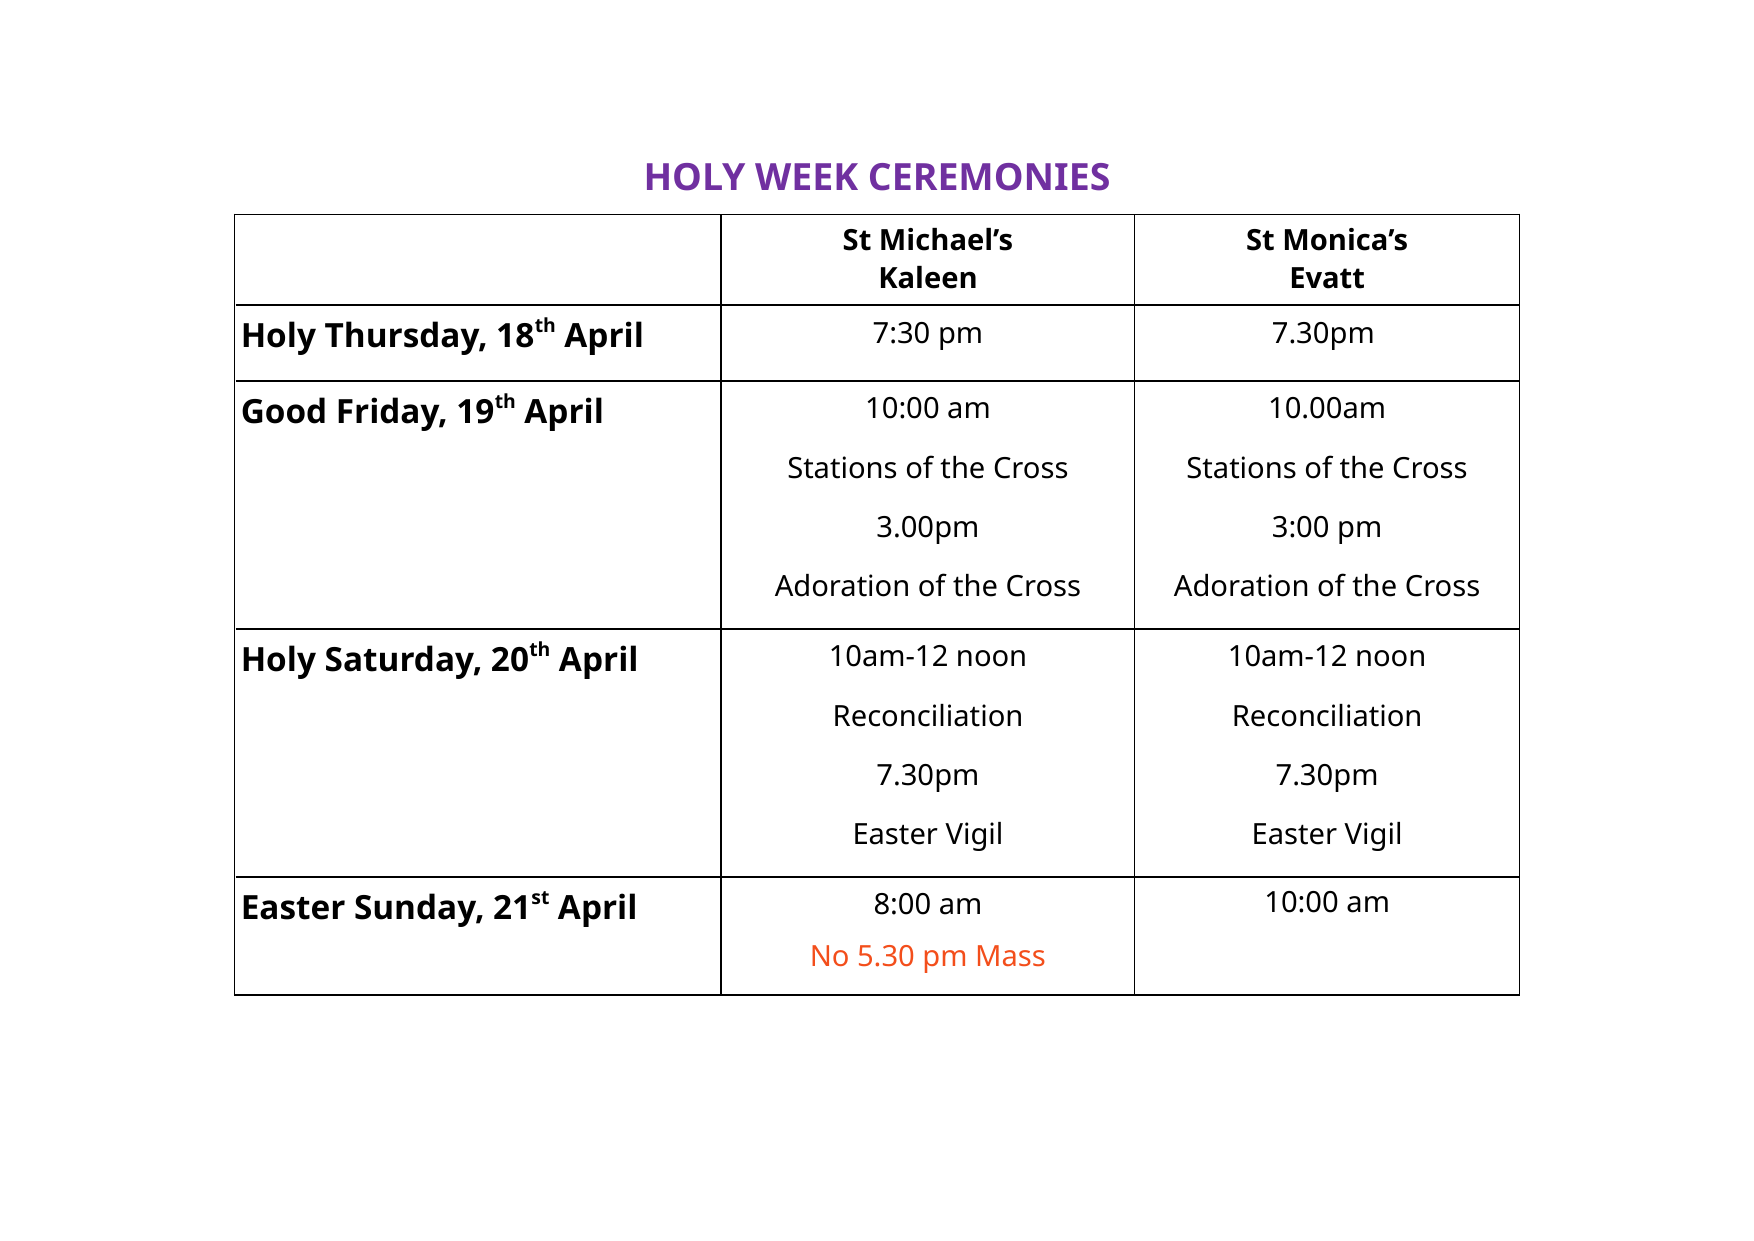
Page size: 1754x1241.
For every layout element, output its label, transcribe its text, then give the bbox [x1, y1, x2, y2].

table_cell Holy Saturday, 20th April [235, 629, 720, 876]
table_cell 10am-12 noon Reconciliation 7.30pm Easter Vigil [722, 630, 1134, 876]
table_header [235, 215, 720, 304]
table_cell 10.00am Stations of the Cross 3:00 pm Adoration of the Cross [1135, 382, 1519, 628]
table_cell Easter Sunday, 21st April [235, 877, 720, 994]
table_cell Good Friday, 19th April [235, 381, 720, 628]
table_cell 7.30pm [1135, 306, 1519, 380]
table_cell 10:00 am [1135, 878, 1519, 994]
table_cell 10:00 am Stations of the Cross 3.00pm Adoration of the Cross [722, 382, 1134, 628]
table_cell 10am-12 noon Reconciliation 7.30pm Easter Vigil [1135, 630, 1519, 876]
table_cell 7:30 pm [722, 306, 1134, 380]
table_header St Michael’s Kaleen [722, 215, 1134, 304]
table_cell Holy Thursday, 18th April [235, 305, 720, 380]
table_header St Monica’s Evatt [1135, 215, 1519, 304]
text HOLY WEEK CEREMONIES [150, 150, 1604, 201]
table_cell 8:00 am No 5.30 pm Mass [722, 878, 1134, 994]
